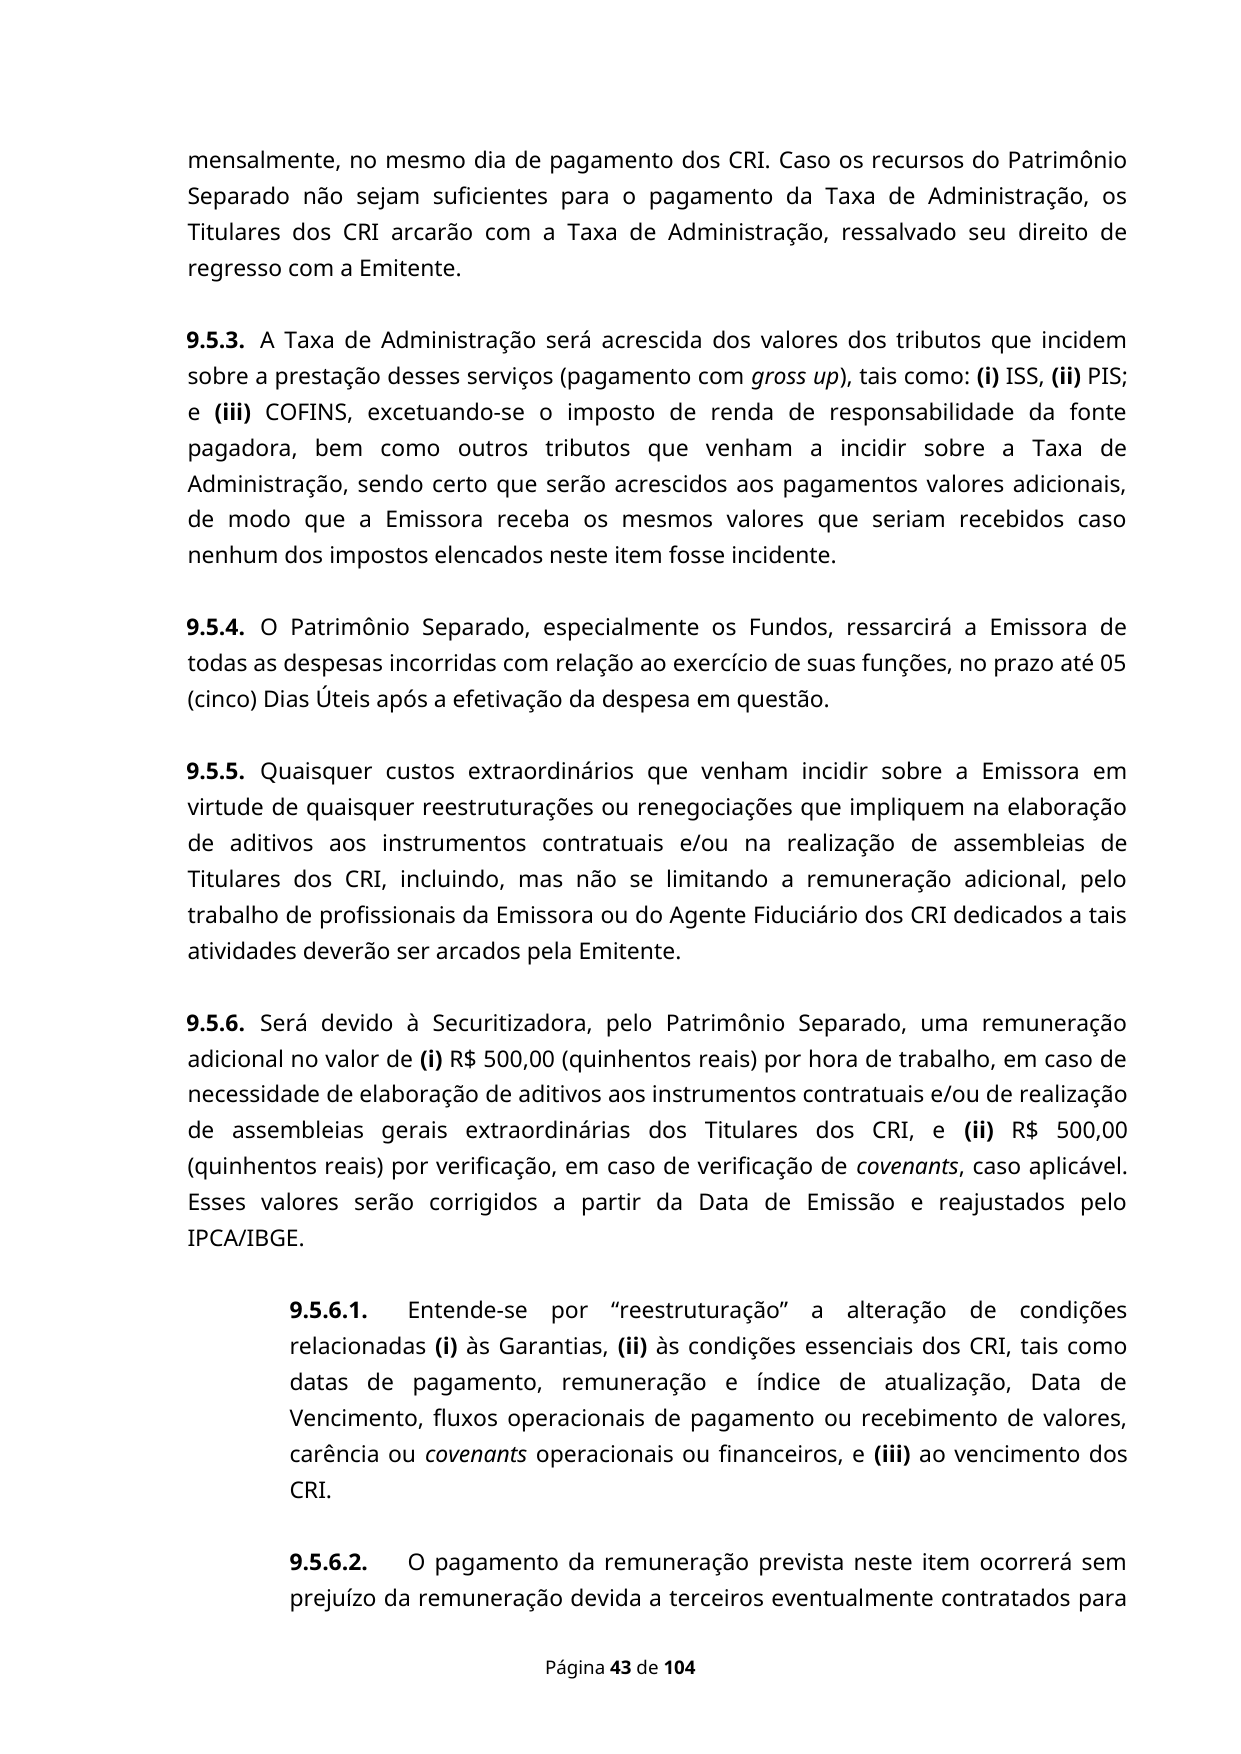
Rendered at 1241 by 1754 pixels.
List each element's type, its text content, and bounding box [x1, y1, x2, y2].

list A Taxa de Administração será acrescida dos valores dos tributos que incidem sobre a prestação desses serviços (pagamento com gross up), tais como: (i) ISS, (ii) PIS; e (iii) COFINS, excetuando-se o imposto de renda de responsabilidade da fonte pagadora, bem como outros tributos que venham a incidir sobre a Taxa de Administração, sendo certo que serão acrescidos aos pagamentos valores adicionais, de modo que a Emissora receba os mesmos valores que seriam recebidos caso nenhum dos impostos elencados neste item fosse incidente. [186, 324, 1128, 571]
list O Patrimônio Separado, especialmente os Fundos, ressarcirá a Emissora de todas as despesas incorridas com relação ao exercício de suas funções, no prazo até 05 (cinco) Dias Úteis após a efetivação da despesa em questão. [186, 611, 1128, 714]
list Será devido à Securitizadora, pelo Patrimônio Separado, uma remuneração adicional no valor de (i) R$ 500,00 (quinhentos reais) por hora de trabalho, em caso de necessidade de elaboração de aditivos aos instrumentos contratuais e/ou de realização de assembleias gerais extraordinárias dos Titulares dos CRI, e (ii) R$ 500,00 (quinhentos reais) por verificação, em caso de verificação de covenants, caso aplicável. Esses valores serão corrigidos a partir da Data de Emissão e reajustados pelo IPCA/IBGE. [186, 1007, 1128, 1253]
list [186, 144, 1128, 283]
list Entende-se por “reestruturação” a alteração de condições relacionadas (i) às Garantias, (ii) às condições essenciais dos CRI, tais como datas de pagamento, remuneração e índice de atualização, Data de Vencimento, fluxos operacionais de pagamento ou recebimento de valores, carência ou covenants operacionais ou financeiros, e (iii) ao vencimento dos CRI. [289, 1294, 1128, 1505]
list Quaisquer custos extraordinários que venham incidir sobre a Emissora em virtude de quaisquer reestruturações ou renegociações que impliquem na elaboração de aditivos aos instrumentos contratuais e/ou na realização de assembleias de Titulares dos CRI, incluindo, mas não se limitando a remuneração adicional, pelo trabalho de profissionais da Emissora ou do Agente Fiduciário dos CRI dedicados a tais atividades deverão ser arcados pela Emitente. [186, 755, 1128, 966]
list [289, 1546, 1128, 1613]
